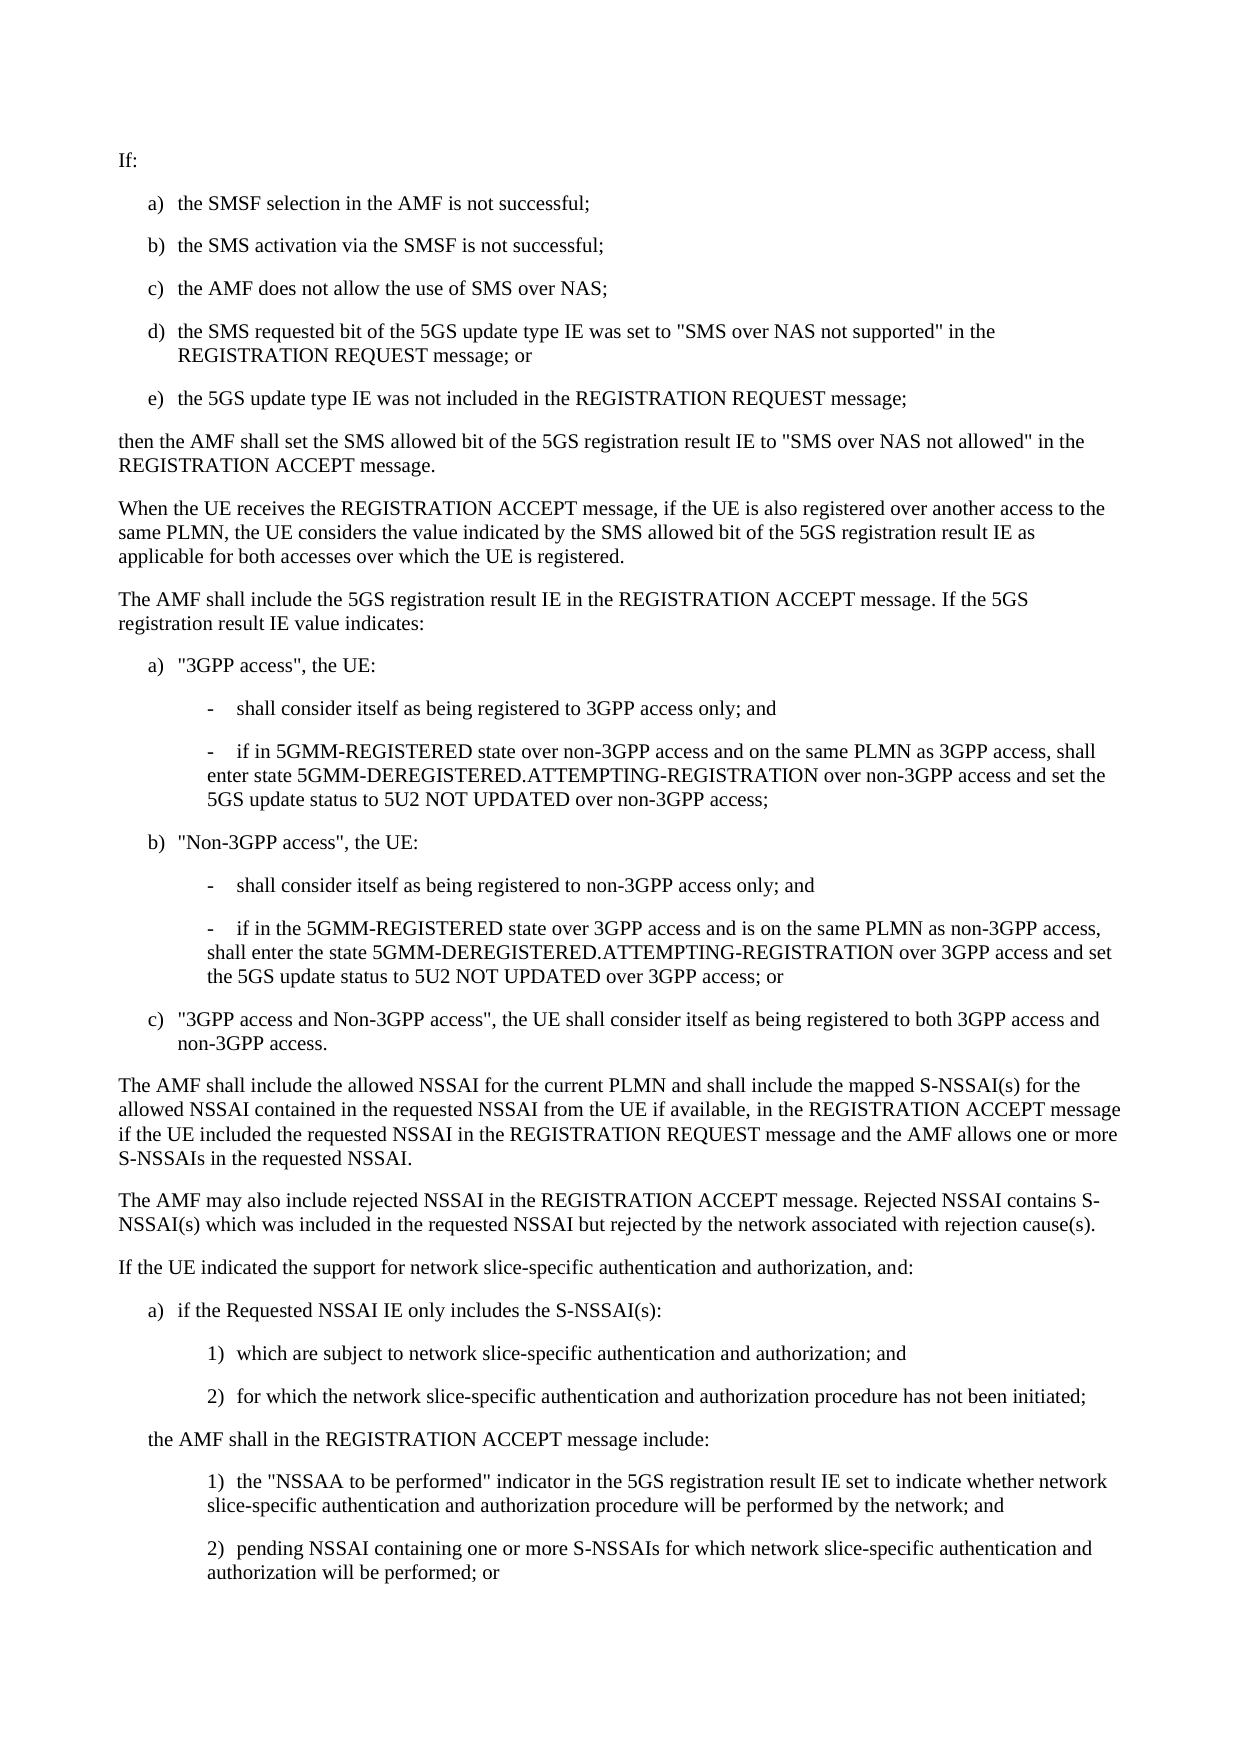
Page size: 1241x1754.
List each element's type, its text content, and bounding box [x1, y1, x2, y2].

text c) "3GPP access and Non-3GPP access", the UE shall consider itself as being registered to both 3GPP access and non-3GPP access. [148, 1006, 1122, 1054]
text b) the SMS activation via the SMSF is not successful; [148, 233, 1122, 257]
text The AMF may also include rejected NSSAI in the REGISTRATION ACCEPT message. Rejected NSSAI contains S-NSSAI(s) which was included in the requested NSSAI but rejected by the network associated with rejection cause(s). [118, 1188, 1122, 1236]
text - shall consider itself as being registered to 3GPP access only; and [207, 696, 1122, 720]
text b) "Non-3GPP access", the UE: [148, 830, 1122, 854]
text e) the 5GS update type IE was not included in the REGISTRATION REQUEST message; [148, 386, 1122, 410]
text a) "3GPP access", the UE: [148, 653, 1122, 677]
text - shall consider itself as being registered to non-3GPP access only; and [207, 873, 1122, 897]
text When the UE receives the REGISTRATION ACCEPT message, if the UE is also registered over another access to the same PLMN, the UE considers the value indicated by the SMS allowed bit of the 5GS registration result IE as applicable for both accesses over which the UE is registered. [118, 496, 1122, 568]
text - if in 5GMM-REGISTERED state over non-3GPP access and on the same PLMN as 3GPP access, shall enter state 5GMM-DEREGISTERED.ATTEMPTING-REGISTRATION over non-3GPP access and set the 5GS update status to 5U2 NOT UPDATED over non-3GPP access; [207, 739, 1122, 811]
text c) the AMF does not allow the use of SMS over NAS; [148, 276, 1122, 300]
text the AMF shall in the REGISTRATION ACCEPT message include: [148, 1426, 1122, 1451]
text d) the SMS requested bit of the 5GS update type IE was set to "SMS over NAS not supported" in the REGISTRATION REQUEST message; or [148, 319, 1122, 367]
text - if in the 5GMM-REGISTERED state over 3GPP access and is on the same PLMN as non-3GPP access, shall enter the state 5GMM-DEREGISTERED.ATTEMPTING-REGISTRATION over 3GPP access and set the 5GS update status to 5U2 NOT UPDATED over 3GPP access; or [207, 916, 1122, 988]
text 1) which are subject to network slice-specific authentication and authorization; and [207, 1341, 1122, 1365]
text 1) the "NSSAA to be performed" indicator in the 5GS registration result IE set to indicate whether network slice-specific authentication and authorization procedure will be performed by the network; and [207, 1469, 1122, 1517]
text a) the SMSF selection in the AMF is not successful; [148, 191, 1122, 214]
text The AMF shall include the allowed NSSAI for the current PLMN and shall include the mapped S-NSSAI(s) for the allowed NSSAI contained in the requested NSSAI from the UE if available, in the REGISTRATION ACCEPT message if the UE included the requested NSSAI in the REGISTRATION REQUEST message and the AMF allows one or more S-NSSAIs in the requested NSSAI. [118, 1073, 1122, 1169]
text 2) pending NSSAI containing one or more S-NSSAIs for which network slice-specific authentication and authorization will be performed; or [207, 1536, 1122, 1584]
text 2) for which the network slice-specific authentication and authorization procedure has not been initiated; [207, 1384, 1122, 1408]
text then the AMF shall set the SMS allowed bit of the 5GS registration result IE to "SMS over NAS not allowed" in the REGISTRATION ACCEPT message. [118, 429, 1122, 477]
text a) if the Requested NSSAI IE only includes the S-NSSAI(s): [148, 1298, 1122, 1322]
text If the UE indicated the support for network slice-specific authentication and authorization, and: [118, 1255, 1122, 1279]
text If: [118, 148, 1122, 172]
text The AMF shall include the 5GS registration result IE in the REGISTRATION ACCEPT message. If the 5GS registration result IE value indicates: [118, 586, 1122, 634]
